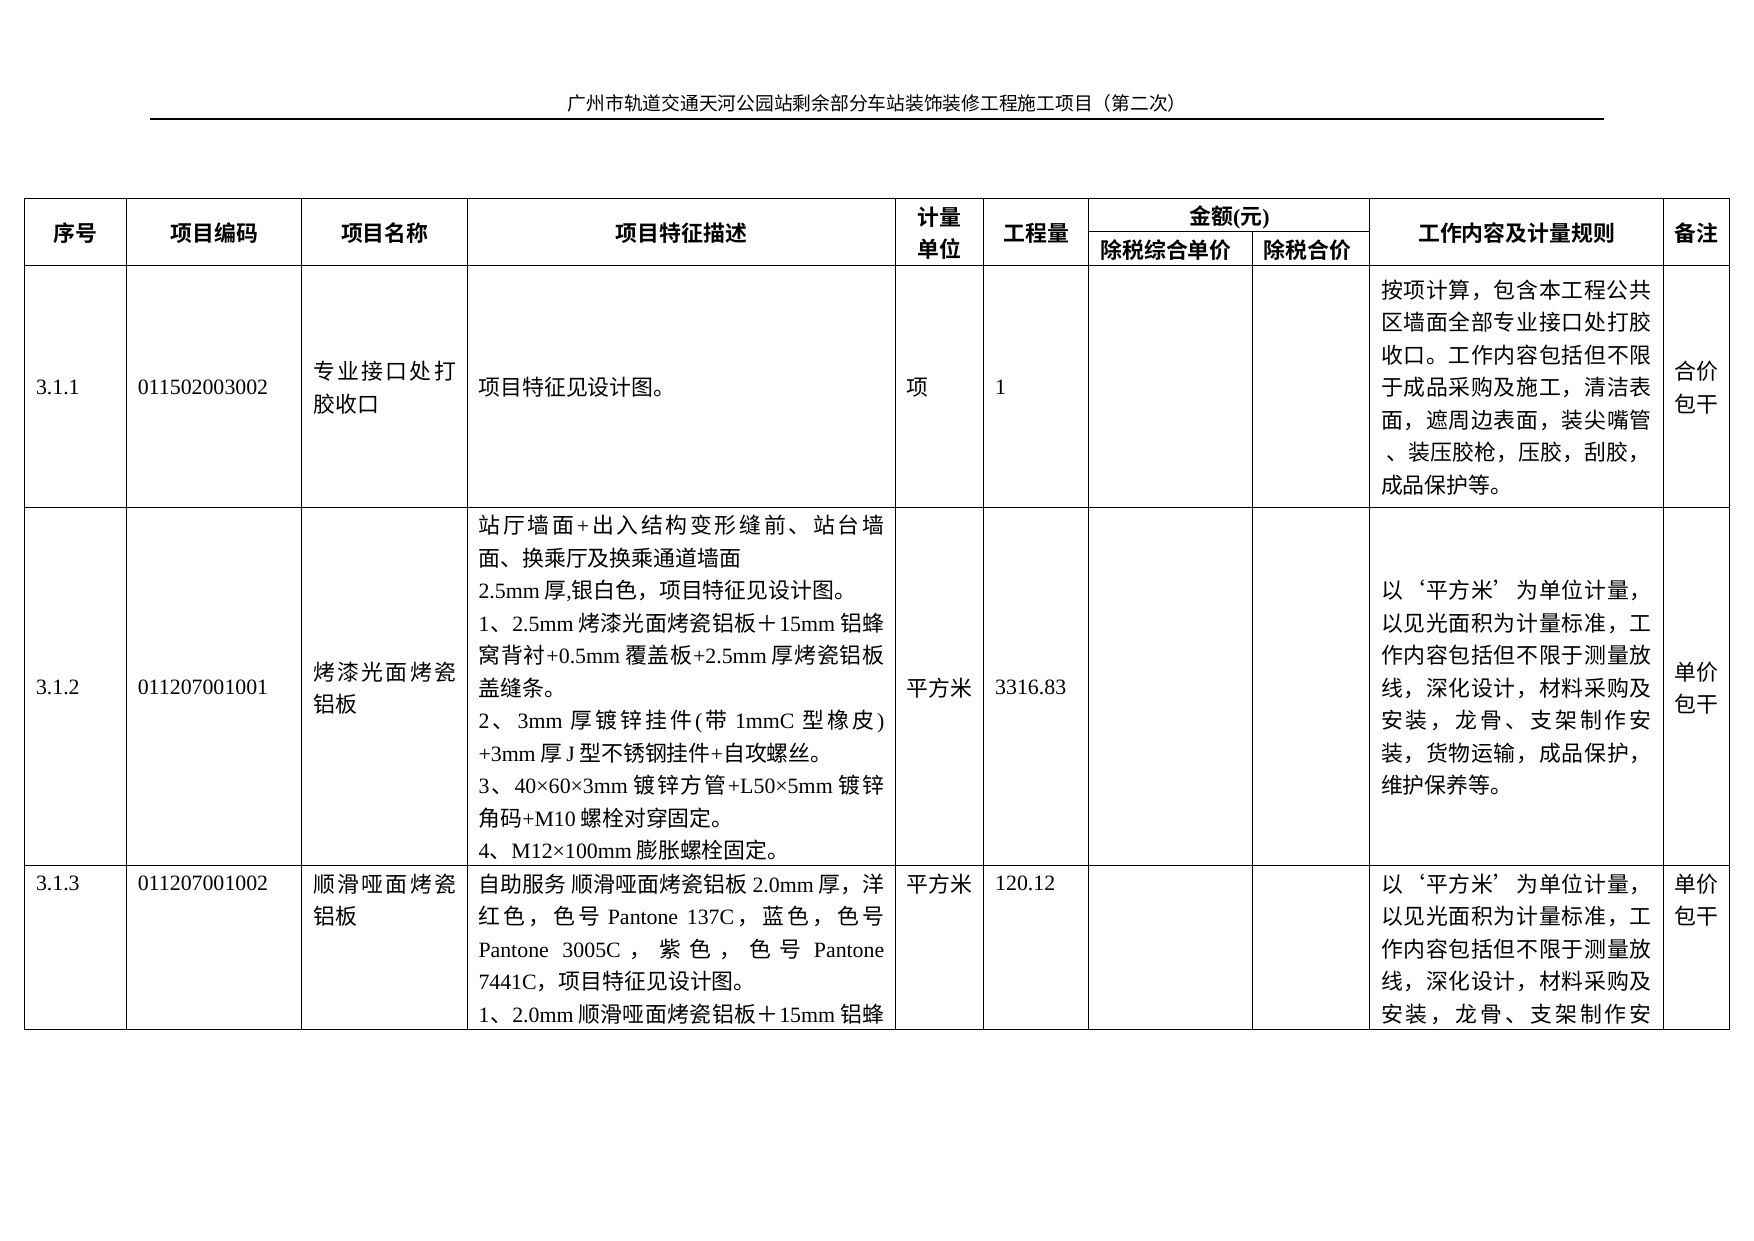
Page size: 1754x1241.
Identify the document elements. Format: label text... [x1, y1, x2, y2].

table_cell 1 [984, 266, 1088, 507]
table_cell [1253, 866, 1369, 1029]
table_cell [1089, 508, 1252, 865]
table_cell 011207001001 [127, 508, 301, 865]
table_cell 平方米 [896, 508, 983, 865]
table_cell 烤漆光面烤瓷铝板 [302, 508, 467, 865]
table_cell 单价包干 [1664, 866, 1729, 1029]
table_cell 项目特征见设计图。 [468, 266, 895, 507]
table_cell 专业接口处打胶收口 [302, 266, 467, 507]
table_cell 011207001002 [127, 866, 301, 1029]
table_cell 以‘平方米’为单位计量，以见光面积为计量标准，工作内容包括但不限于测量放线，深化设计，材料采购及安装，龙骨、支架制作安装，货物运输，成品保护，维护保养等。 [1370, 508, 1663, 865]
table_cell 单价包干 [1664, 508, 1729, 865]
table_header 序号 [25, 199, 126, 265]
table_cell [1253, 266, 1369, 507]
table_header 工作内容及计量规则 [1370, 199, 1663, 265]
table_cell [1370, 866, 1663, 1029]
table_cell 011502003002 [127, 266, 301, 507]
table_cell 站厅墙面+出入结构变形缝前、站台墙面、换乘厅及换乘通道墙面 2.5mm厚,银白色，项目特征见设计图。 1、2.5mm烤漆光面烤瓷铝板＋15mm铝蜂窝背衬+0.5mm覆盖板+2.5mm厚烤瓷铝板盖缝条。 2、3mm厚镀锌挂件(带1mmC型橡皮)+3mm厚J型不锈钢挂件+自攻螺丝。 3、40×60×3mm镀锌方管+L50×5mm镀锌角码+M10螺栓对穿固定。 4、M12×100mm膨胀螺栓固定。 [468, 508, 895, 865]
table_header 工程量 [984, 199, 1088, 265]
table_cell 除税综合单价 [1089, 232, 1252, 265]
table_cell [1089, 266, 1252, 507]
table_header 项目名称 [302, 199, 467, 265]
table_cell 3316.83 [984, 508, 1088, 865]
table_cell 3.1.3 [25, 866, 126, 1029]
table_header 备注 [1664, 199, 1729, 265]
table_cell 120.12 [984, 866, 1088, 1029]
table_cell 按项计算，包含本工程公共区墙面全部专业接口处打胶收口。工作内容包括但不限于成品采购及施工，清洁表面，遮周边表面，装尖嘴管 、装压胶枪，压胶，刮胶，成品保护等。 [1370, 266, 1663, 507]
table_header 项目编码 [127, 199, 301, 265]
table_cell [1253, 508, 1369, 865]
table_cell 3.1.2 [25, 508, 126, 865]
table_cell [1089, 866, 1252, 1029]
table_cell 合价包干 [1664, 266, 1729, 507]
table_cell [468, 866, 895, 1029]
table_cell 除税合价 [1253, 232, 1369, 265]
table_cell 顺滑哑面烤瓷铝板 [302, 866, 467, 1029]
table_cell 项 [896, 266, 983, 507]
table_header 计量 单位 [896, 199, 983, 265]
table_cell 平方米 [896, 866, 983, 1029]
table_header 项目特征描述 [468, 199, 895, 265]
table_header 金额(元) [1089, 199, 1369, 231]
table_cell 3.1.1 [25, 266, 126, 507]
